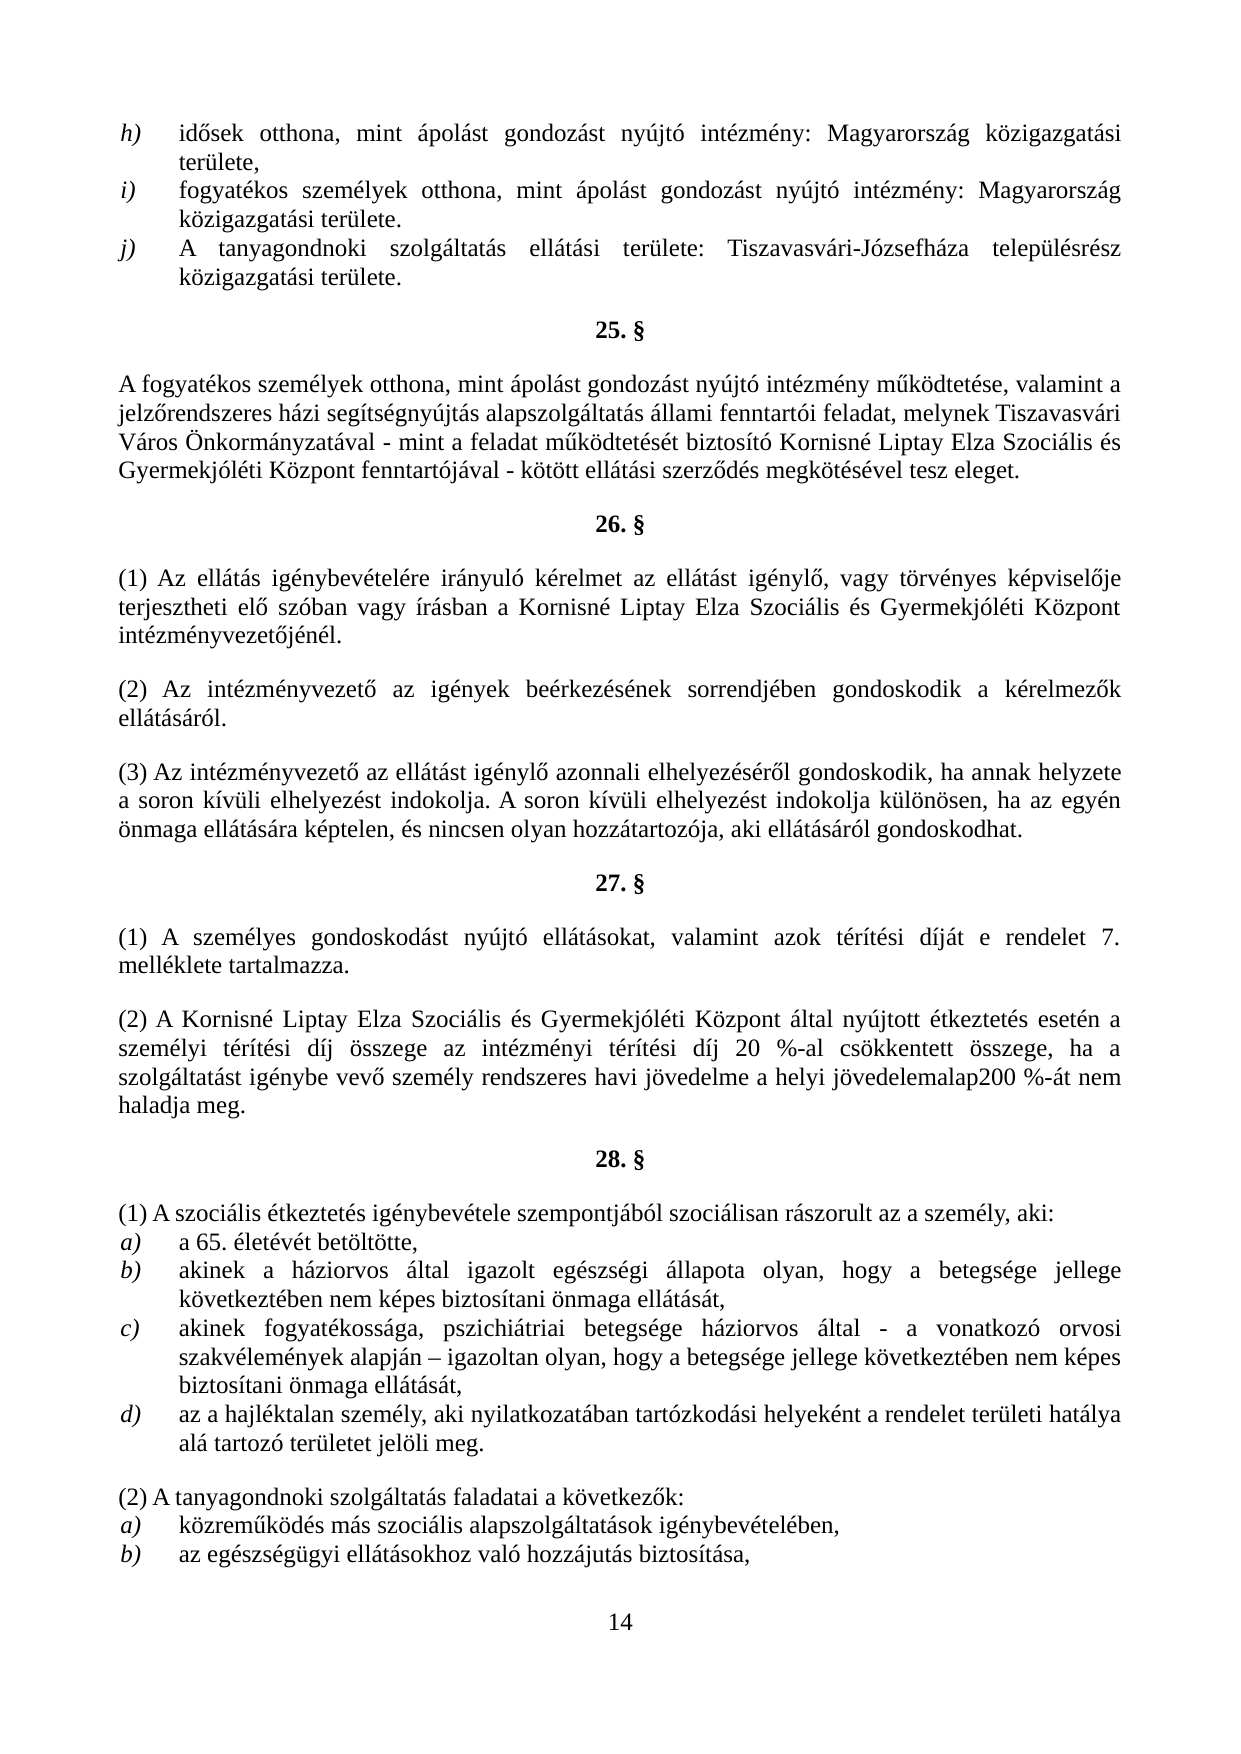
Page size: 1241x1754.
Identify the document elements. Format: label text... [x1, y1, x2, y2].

text 28. § [118, 1144, 1122, 1173]
text 25. § [118, 316, 1122, 344]
text a) a 65. életévét betöltötte, [120, 1227, 1122, 1256]
text j) A tanyagondnoki szolgáltatás ellátási területe: Tiszavasvári-Józsefháza településrész közigazgatási területe. [120, 233, 1122, 291]
text (2) A Kornisné Liptay Elza Szociális és Gyermekjóléti Központ által nyújtott étkeztetés esetén a személyi térítési díj összege az intézményi térítési díj 20 %-al csökkentett összege, ha a szolgáltatást igénybe vevő személy rendszeres havi jövedelme a helyi jövedelemalap200 %-át nem haladja meg. [118, 1004, 1122, 1119]
text c) akinek fogyatékossága, pszichiátriai betegsége háziorvos által - a vonatkozó orvosi szakvélemények alapján – igazoltan olyan, hogy a betegsége jellege következtében nem képes biztosítani önmaga ellátását, [120, 1313, 1122, 1399]
text a) közreműködés más szociális alapszolgáltatások igénybevételében, [120, 1511, 1122, 1539]
text d) az a hajléktalan személy, aki nyilatkozatában tartózkodási helyeként a rendelet területi hatálya alá tartozó területet jelöli meg. [120, 1399, 1122, 1457]
text h) idősek otthona, mint ápolást gondozást nyújtó intézmény: Magyarország közigazgatási területe, [120, 118, 1122, 176]
text 27. § [118, 868, 1122, 897]
text (1) A személyes gondoskodást nyújtó ellátásokat, valamint azok térítési díját e rendelet 7. melléklete tartalmazza. [118, 922, 1122, 979]
text A fogyatékos személyek otthona, mint ápolást gondozást nyújtó intézmény működtetése, valamint a jelzőrendszeres házi segítségnyújtás alapszolgáltatás állami fenntartói feladat, melynek Tiszavasvári Város Önkormányzatával - mint a feladat működtetését biztosító Kornisné Liptay Elza Szociális és Gyermekjóléti Központ fenntartójával - kötött ellátási szerződés megkötésével tesz eleget. [118, 369, 1122, 484]
text i) fogyatékos személyek otthona, mint ápolást gondozást nyújtó intézmény: Magyarország közigazgatási területe. [120, 176, 1122, 233]
text (2) Az intézményvezető az igények beérkezésének sorrendjében gondoskodik a kérelmezők ellátásáról. [118, 674, 1122, 732]
text (3) Az intézményvezető az ellátást igénylő azonnali elhelyezéséről gondoskodik, ha annak helyzete a soron kívüli elhelyezést indokolja. A soron kívüli elhelyezést indokolja különösen, ha az egyén önmaga ellátására képtelen, és nincsen olyan hozzátartozója, aki ellátásáról gondoskodhat. [118, 757, 1122, 843]
text (1) Az ellátás igénybevételére irányuló kérelmet az ellátást igénylő, vagy törvényes képviselője terjesztheti elő szóban vagy írásban a Kornisné Liptay Elza Szociális és Gyermekjóléti Központ intézményvezetőjénél. [118, 563, 1122, 649]
text b) az egészségügyi ellátásokhoz való hozzájutás biztosítása, [120, 1539, 1122, 1568]
text (2) A tanyagondnoki szolgáltatás faladatai a következők: [118, 1482, 1122, 1511]
text (1) A szociális étkeztetés igénybevétele szempontjából szociálisan rászorult az a személy, aki: [118, 1198, 1122, 1227]
text 26. § [118, 509, 1122, 538]
text b) akinek a háziorvos által igazolt egészségi állapota olyan, hogy a betegsége jellege következtében nem képes biztosítani önmaga ellátását, [120, 1256, 1122, 1313]
